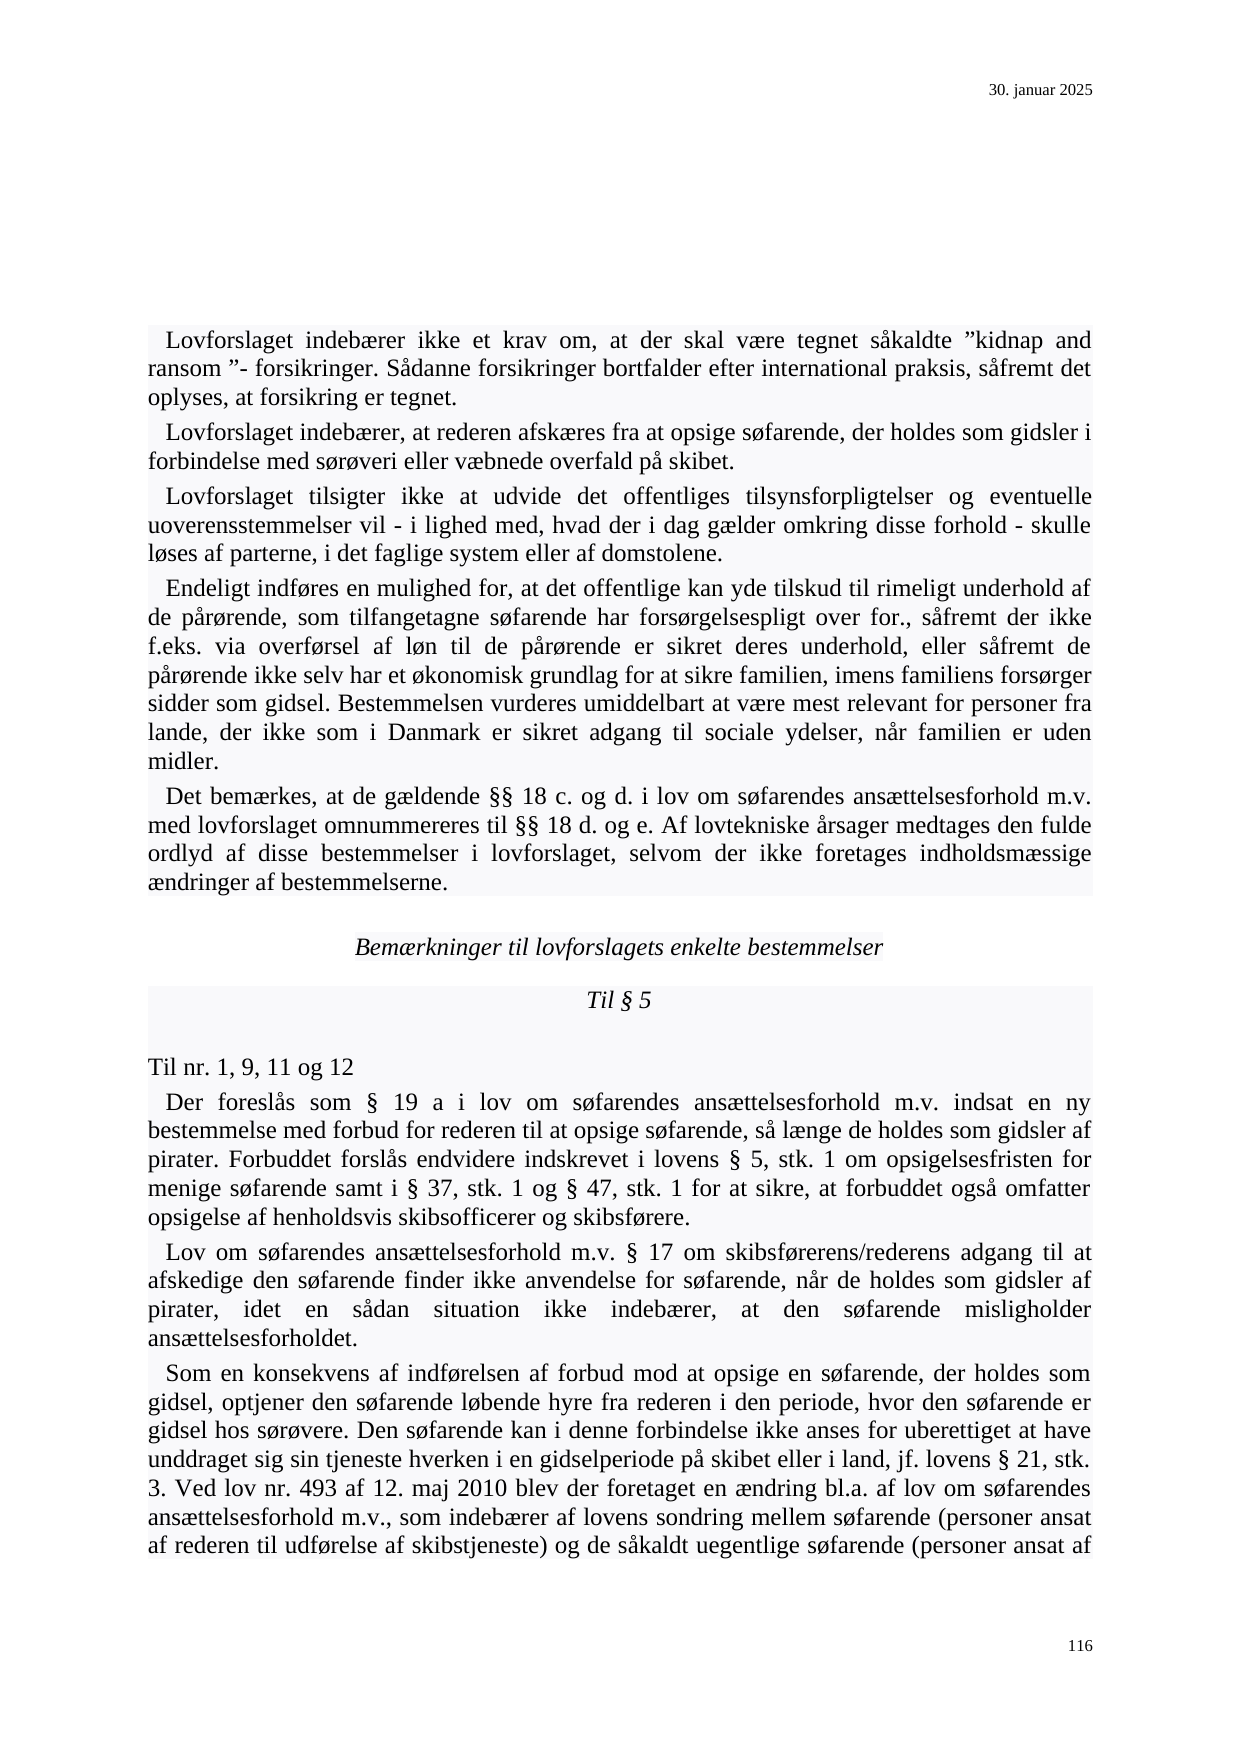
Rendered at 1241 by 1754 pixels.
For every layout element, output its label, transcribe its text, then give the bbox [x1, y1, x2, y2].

text Bemærkninger til lovforslagets enkelte bestemmelser [148, 931, 1093, 961]
text Det bemærkes, at de gældende §§ 18 c. og d. i lov om søfarendes ansættelsesforhold m.v. med lovforslaget omnummereres til §§ 18 d. og e. Af lovtekniske årsager medtages den fulde ordlyd af disse bestemmelser i lovforslaget, selvom der ikke foretages indholdsmæssige ændringer af bestemmelserne. [148, 781, 1093, 896]
text Endeligt indføres en mulighed for, at det offentlige kan yde tilskud til rimeligt underhold af de pårørende, som tilfangetagne søfarende har forsørgelsespligt over for., såfremt der ikke f.eks. via overførsel af løn til de pårørende er sikret deres underhold, eller såfremt de pårørende ikke selv har et økonomisk grundlag for at sikre familien, imens familiens forsørger sidder som gidsel. Bestemmelsen vurderes umiddelbart at være mest relevant for personer fra lande, der ikke som i Danmark er sikret adgang til sociale ydelser, når familien er uden midler. [148, 573, 1093, 775]
text Lov om søfarendes ansættelsesforhold m.v. § 17 om skibsførerens/rederens adgang til at afskedige den søfarende finder ikke anvendelse for søfarende, når de holdes som gidsler af pirater, idet en sådan situation ikke indebærer, at den søfarende misligholder ansættelsesforholdet. [148, 1237, 1093, 1352]
text Lovforslaget tilsigter ikke at udvide det offentliges tilsynsforpligtelser og eventuelle uoverensstemmelser vil - i lighed med, hvad der i dag gælder omkring disse forhold - skulle løses af parterne, i det faglige system eller af domstolene. [148, 481, 1093, 567]
text Lovforslaget indebærer ikke et krav om, at der skal være tegnet såkaldte ”kidnap and ransom ”- forsikringer. Sådanne forsikringer bortfalder efter international praksis, såfremt det oplyses, at forsikring er tegnet. [148, 325, 1093, 411]
text Lovforslaget indebærer, at rederen afskæres fra at opsige søfarende, der holdes som gidsler i forbindelse med sørøveri eller væbnede overfald på skibet. [148, 417, 1093, 475]
text Til nr. 1, 9, 11 og 12 [148, 1052, 1093, 1081]
text Der foreslås som § 19 a i lov om søfarendes ansættelsesforhold m.v. indsat en ny bestemmelse med forbud for rederen til at opsige søfarende, så længe de holdes som gidsler af pirater. Forbuddet forslås endvidere indskrevet i lovens § 5, stk. 1 om opsigelsesfristen for menige søfarende samt i § 37, stk. 1 og § 47, stk. 1 for at sikre, at forbuddet også omfatter opsigelse af henholdsvis skibsofficerer og skibsførere. [148, 1087, 1093, 1231]
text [148, 1358, 1093, 1559]
text Til § 5 [148, 986, 1093, 1014]
